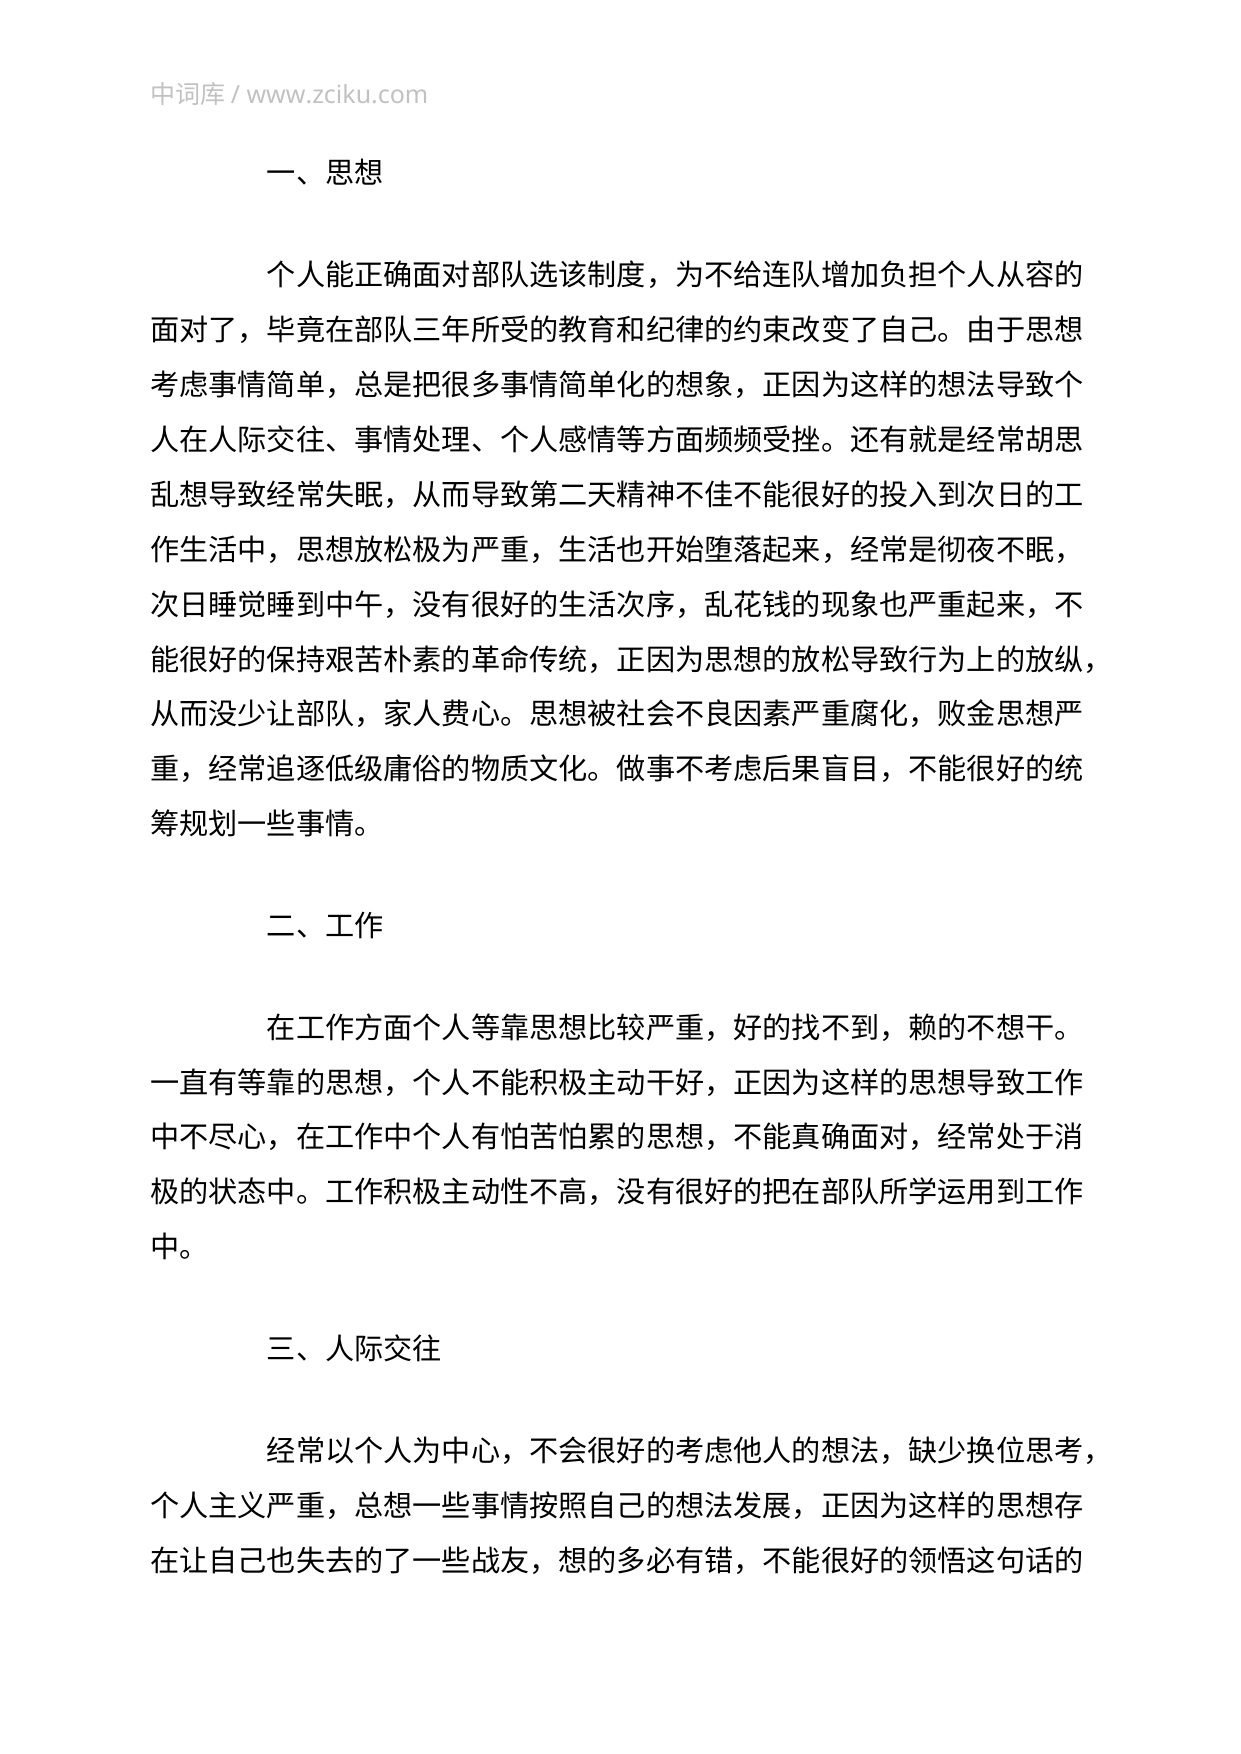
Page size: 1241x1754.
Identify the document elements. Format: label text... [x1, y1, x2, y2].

text 一、思想 [150, 150, 1090, 192]
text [150, 1427, 1090, 1579]
text 三、人际交往 [150, 1326, 1090, 1368]
text 个人能正确面对部队选该制度，为不给连队增加负担个人从容的面对了，毕竟在部队三年所受的教育和纪律的约束改变了自己。由于思想考虑事情简单，总是把很多事情简单化的想象，正因为这样的想法导致个人在人际交往、事情处理、个人感情等方面频频受挫。还有就是经常胡思乱想导致经常失眠，从而导致第二天精神不佳不能很好的投入到次日的工作生活中，思想放松极为严重，生活也开始堕落起来，经常是彻夜不眠，次日睡觉睡到中午，没有很好的生活次序，乱花钱的现象也严重起来，不能很好的保持艰苦朴素的革命传统，正因为思想的放松导致行为上的放纵，从而没少让部队，家人费心。思想被社会不良因素严重腐化，败金思想严重，经常追逐低级庸俗的物质文化。做事不考虑后果盲目，不能很好的统筹规划一些事情。 [150, 252, 1090, 843]
text 二、工作 [150, 902, 1090, 945]
text 在工作方面个人等靠思想比较严重，好的找不到，赖的不想干。一直有等靠的思想，个人不能积极主动干好，正因为这样的思想导致工作中不尽心，在工作中个人有怕苦怕累的思想，不能真确面对，经常处于消极的状态中。工作积极主动性不高，没有很好的把在部队所学运用到工作中。 [150, 1004, 1090, 1266]
